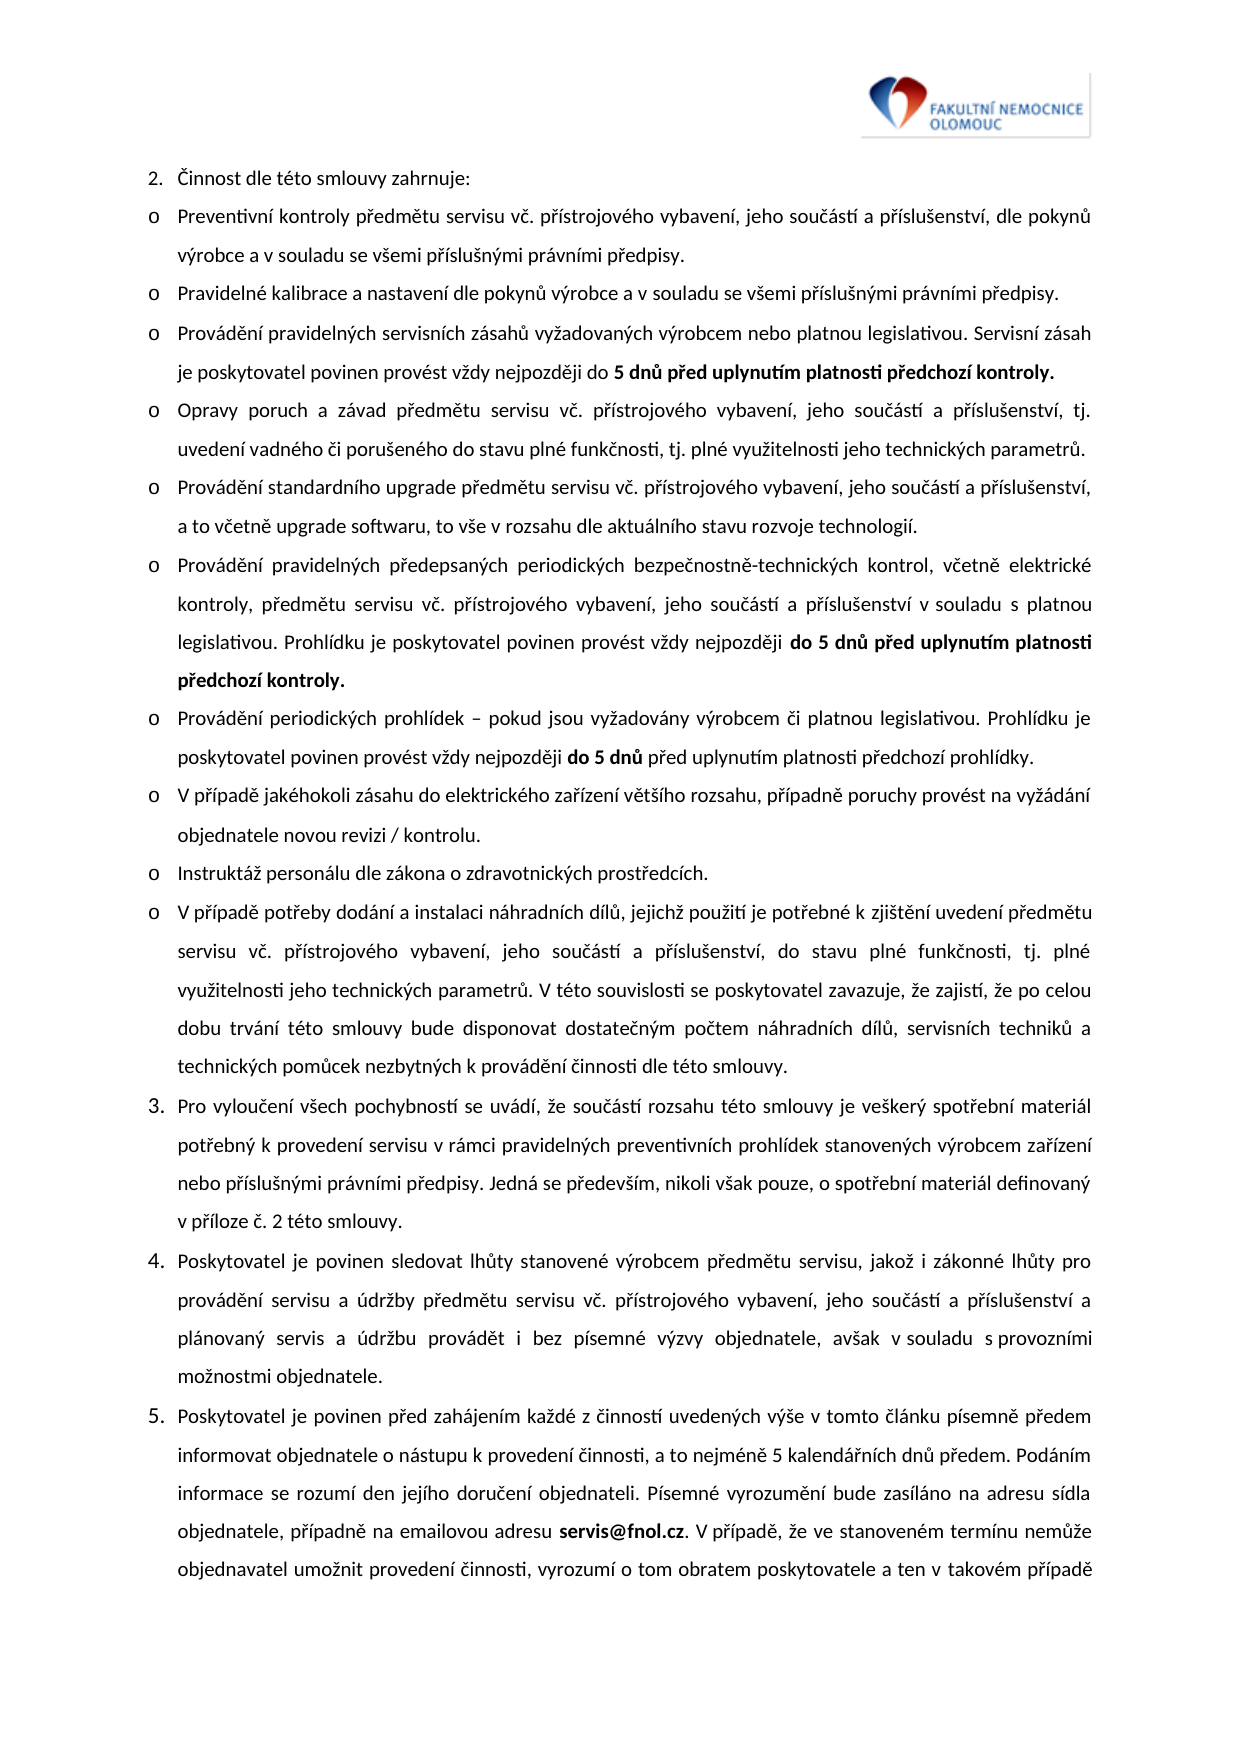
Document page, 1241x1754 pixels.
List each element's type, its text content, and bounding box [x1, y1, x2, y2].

list Pro vyloučení všech pochybností se uvádí, že součástí rozsahu této smlouvy je veškerý spotřební materiál potřebný k provedení servisu v rámci pravidelných preventivních prohlídek stanovených výrobcem zařízení nebo příslušnými právními předpisy. Jedná se především, nikoli však pouze, o spotřební materiál definovaný v příloze č. 2 této smlouvy. [148, 1091, 1093, 1234]
list Poskytovatel je povinen sledovat lhůty stanovené výrobcem předmětu servisu, jakož i zákonné lhůty pro provádění servisu a údržby předmětu servisu vč. přístrojového vybavení, jeho součástí a příslušenství a plánovaný servis a údržbu provádět i bez písemné výzvy objednatele, avšak v souladu s provozními možnostmi objednatele. [148, 1246, 1093, 1389]
list V případě potřeby dodání a instalaci náhradních dílů, jejichž použití je potřebné k zjištění uvedení předmětu servisu vč. přístrojového vybavení, jeho součástí a příslušenství, do stavu plné funkčnosti, tj. plné využitelnosti jeho technických parametrů. V této souvislosti se poskytovatel zavazuje, že zajistí, že po celou dobu trvání této smlouvy bude disponovat dostatečným počtem náhradních dílů, servisních techniků a technických pomůcek nezbytných k provádění činnosti dle této smlouvy. [148, 899, 1093, 1078]
list Opravy poruch a závad předmětu servisu vč. přístrojového vybavení, jeho součástí a příslušenství, tj. uvedení vadného či porušeného do stavu plné funkčnosti, tj. plné využitelnosti jeho technických parametrů. [148, 397, 1093, 462]
list Instruktáž personálu dle zákona o zdravotnických prostředcích. [148, 860, 1093, 886]
picture [861, 73, 1093, 140]
list Provádění periodických prohlídek – pokud jsou vyžadovány výrobcem či platnou legislativou. Prohlídku je poskytovatel povinen provést vždy nejpozději do 5 dnů před uplynutím platnosti předchozí prohlídky. [148, 705, 1093, 770]
list Provádění pravidelných servisních zásahů vyžadovaných výrobcem nebo platnou legislativou. Servisní zásah je poskytovatel povinen provést vždy nejpozději do 5 dnů před uplynutím platnosti předchozí kontroly. [148, 320, 1093, 384]
list Provádění standardního upgrade předmětu servisu vč. přístrojového vybavení, jeho součástí a příslušenství, a to včetně upgrade softwaru, to vše v rozsahu dle aktuálního stavu rozvoje technologií. [148, 474, 1093, 539]
list 2. Činnost dle této smlouvy zahrnuje: [148, 165, 1093, 190]
list Provádění pravidelných předepsaných periodických bezpečnostně-technických kontrol, včetně elektrické kontroly, předmětu servisu vč. přístrojového vybavení, jeho součástí a příslušenství v souladu s platnou legislativou. Prohlídku je poskytovatel povinen provést vždy nejpozději do 5 dnů před uplynutím platnosti předchozí kontroly. [148, 552, 1093, 693]
list V případě jakéhokoli zásahu do elektrického zařízení většího rozsahu, případně poruchy provést na vyžádání objednatele novou revizi / kontrolu. [148, 783, 1093, 847]
list Preventivní kontroly předmětu servisu vč. přístrojového vybavení, jeho součástí a příslušenství, dle pokynů výrobce a v souladu se všemi příslušnými právními předpisy. [148, 203, 1093, 267]
list Pravidelné kalibrace a nastavení dle pokynů výrobce a v souladu se všemi příslušnými právními předpisy. [148, 280, 1093, 307]
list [148, 1401, 1093, 1582]
